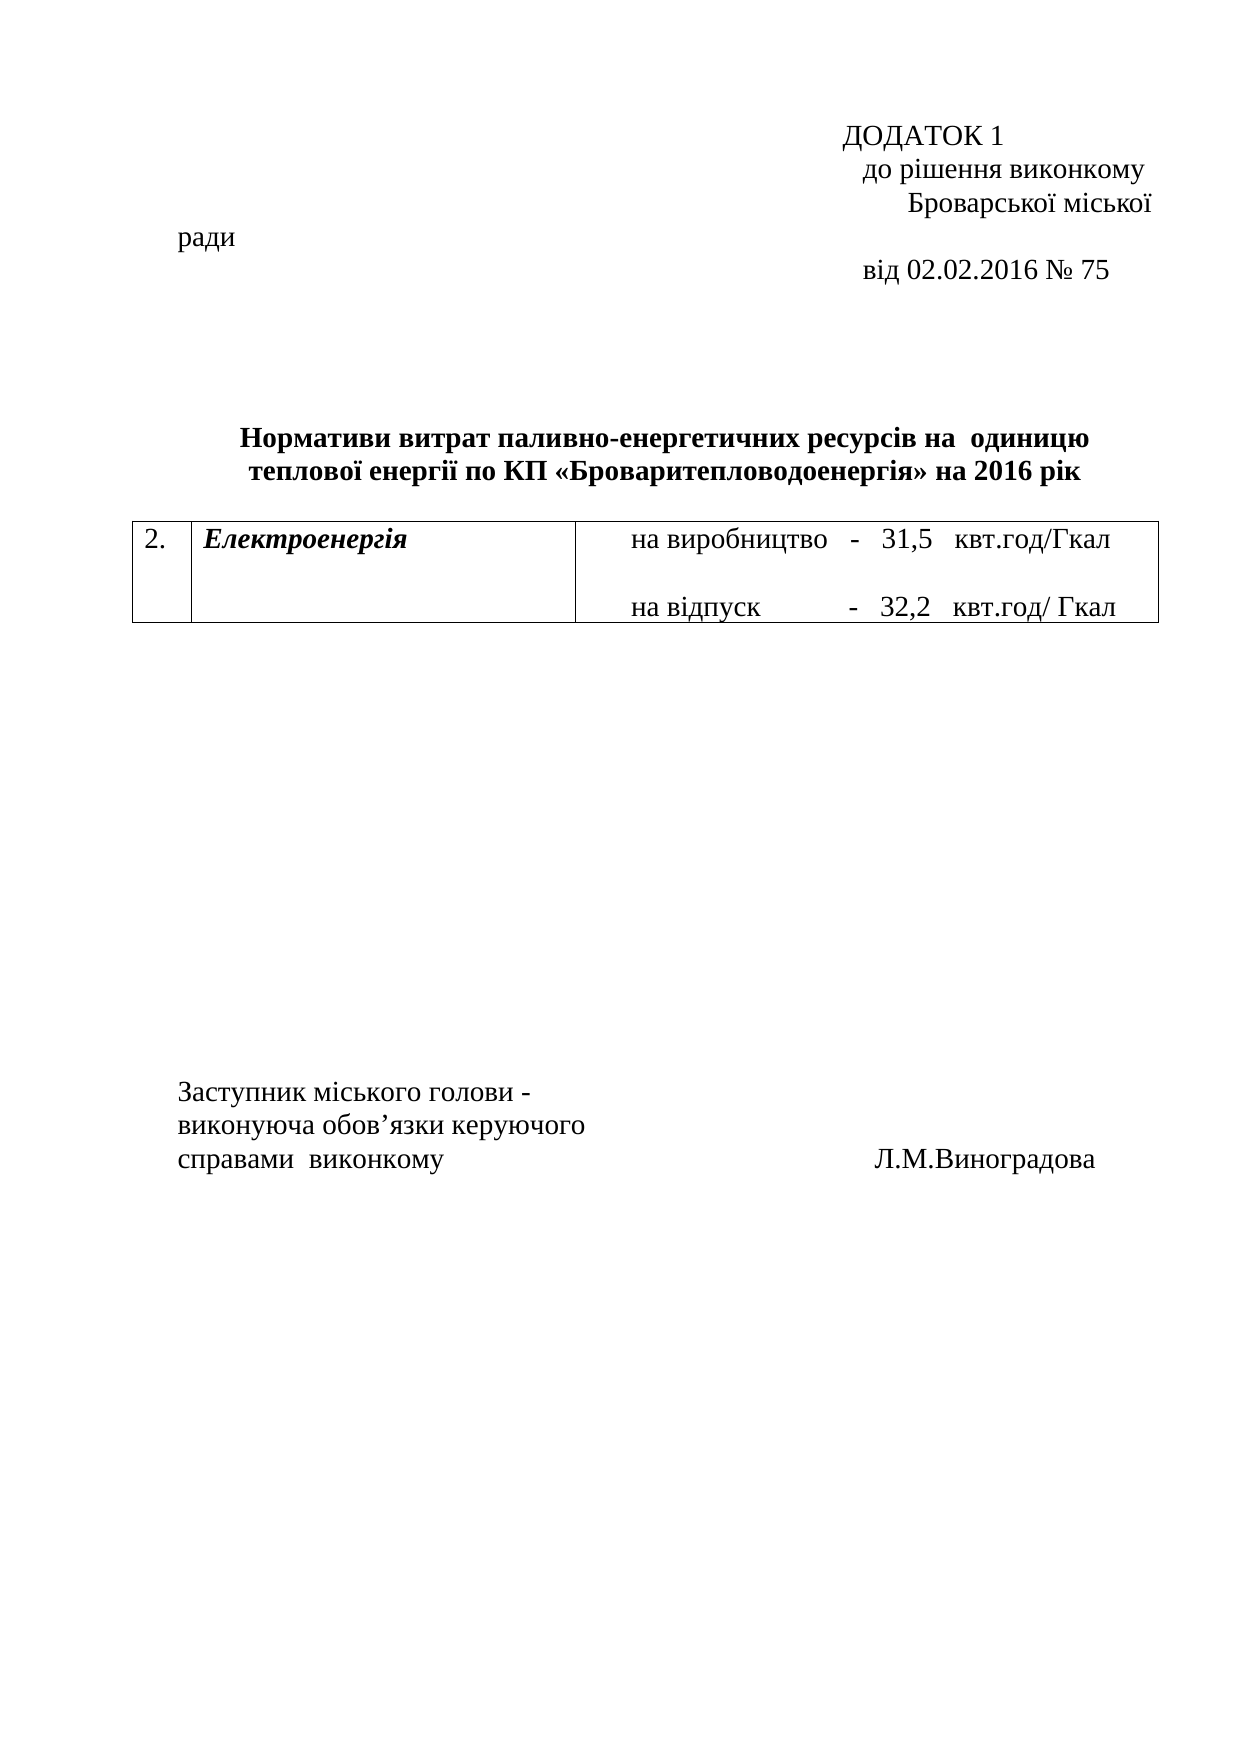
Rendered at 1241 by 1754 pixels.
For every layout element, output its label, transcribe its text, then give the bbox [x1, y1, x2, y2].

table_header на виробництво - 31,5 квт.год/Гкал на відпуск - 32,2 квт.год/ Гкал [576, 522, 1158, 622]
table_header Електроенергія [192, 522, 575, 622]
text Заступник міського голови - [177, 1074, 1152, 1107]
text від 02.02.2016 № 75 [177, 252, 1152, 286]
text до рішення виконкому [177, 152, 1152, 185]
text ДОДАТОК 1 [177, 118, 1152, 152]
subtitle Броварської міської ради [177, 185, 1152, 252]
text виконуюча обов’язки керуючого [177, 1107, 1152, 1141]
table_header 2. [133, 522, 191, 622]
text справами виконкому Л.М.Виноградова [177, 1141, 1152, 1174]
text Нормативи витрат паливно-енергетичних ресурсів на одиницю теплової енергії по КП «Броваритепловодоенергія» на 2016 рік [177, 420, 1152, 487]
